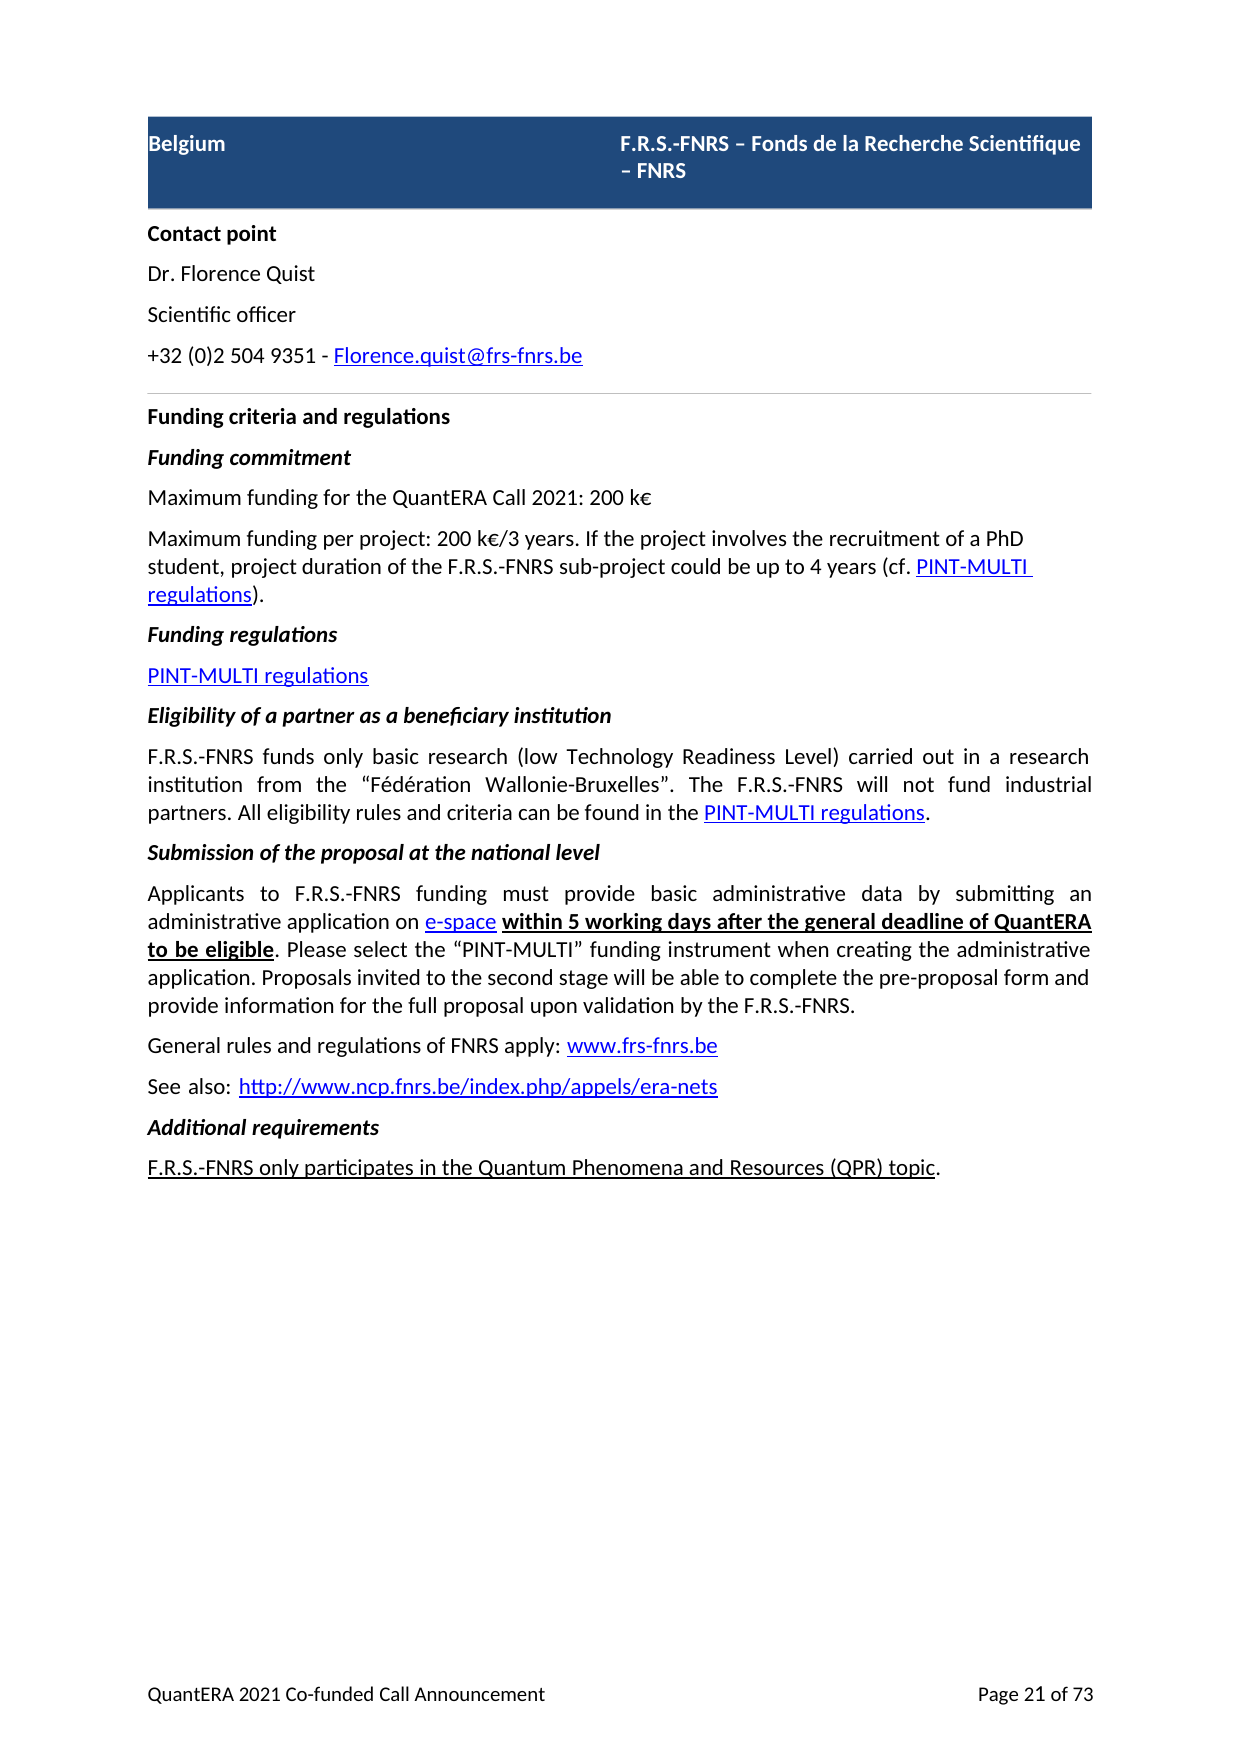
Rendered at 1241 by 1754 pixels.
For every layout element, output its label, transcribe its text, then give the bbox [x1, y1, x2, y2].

text Applicants to F.R.S.-FNRS funding must provide basic administrative data by submitting an administrative application on e-space within 5 working days after the general deadline of QuantERA to be eligible. Please select the “PINT-MULTI” funding instrument when creating the administrative application. Proposals invited to the second stage will be able to complete the pre-proposal form and provide information for the full proposal upon validation by the F.R.S.-FNRS. [147, 879, 1092, 1019]
text Maximum funding for the QuantERA Call 2021: 200 k€ [147, 483, 1186, 511]
subtitle Eligibility of a partner as a beneficiary institution [147, 701, 1186, 729]
text PINT-MULTI regulations [147, 661, 1186, 689]
subtitle Submission of the proposal at the national level [147, 838, 1186, 866]
text Dr. Florence Quist Scientific officer [147, 259, 317, 328]
subtitle Funding criteria and regulations [147, 402, 1186, 430]
text F.R.S.-FNRS only participates in the Quantum Phenomena and Resources (QPR) topic. [147, 1153, 1186, 1181]
subtitle Funding regulations [147, 620, 1186, 648]
text Maximum funding per project: 200 k€/3 years. If the project involves the recruitment of a PhD student, project duration of the F.R.S.-FNRS sub-project could be up to 4 years (cf. PINT-MULTI regulations). [147, 524, 1093, 608]
subtitle Funding commitment [147, 443, 1186, 471]
text +32 (0)2 504 9351 - Florence.quist@frs-fnrs.be [147, 341, 1186, 369]
subtitle Contact point [147, 219, 1186, 247]
text F.R.S.-FNRS funds only basic research (low Technology Readiness Level) carried out in a research institution from the “Fédération Wallonie-Bruxelles”. The F.R.S.-FNRS will not fund industrial partners. All eligibility rules and criteria can be found in the PINT-MULTI regulations. [147, 742, 1092, 826]
text General rules and regulations of FNRS apply: www.frs-fnrs.be See also: http://www.ncp.fnrs.be/index.php/appels/era-nets Additional requirements [147, 1031, 718, 1141]
